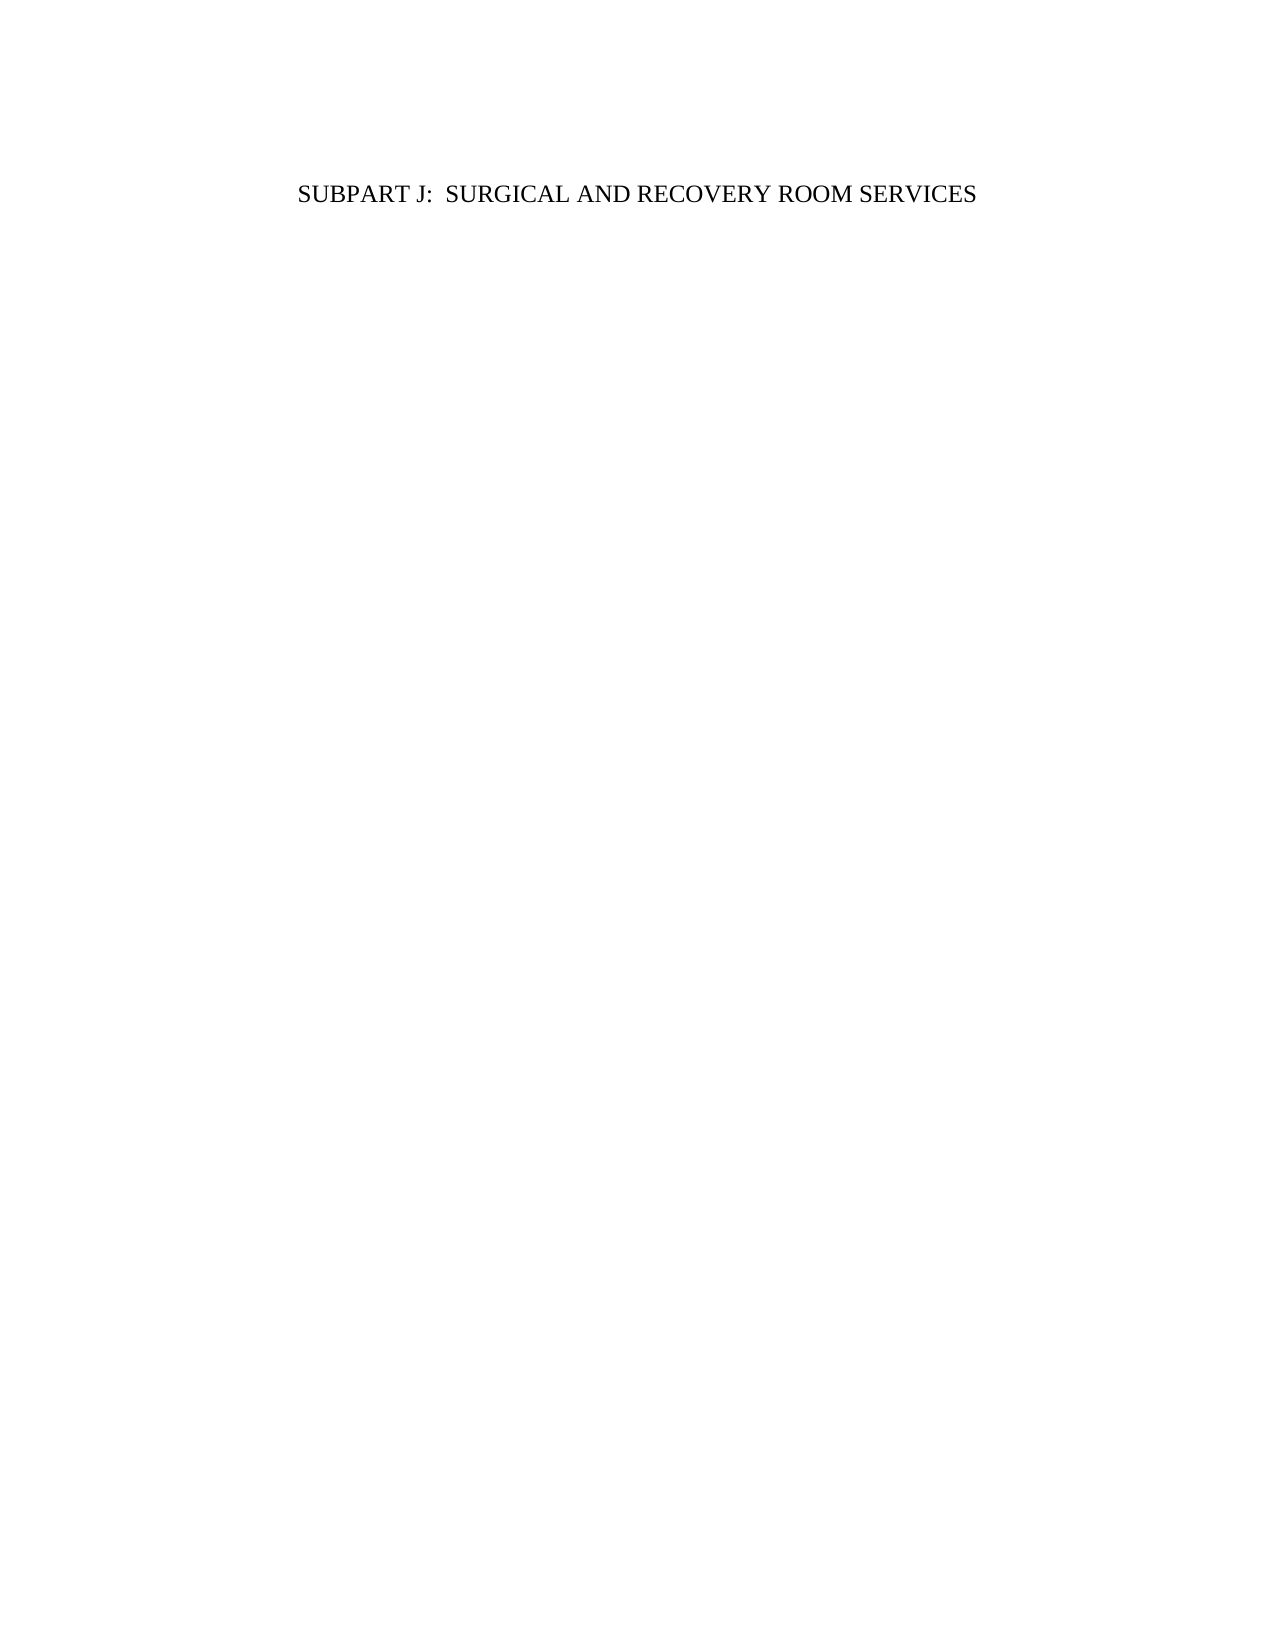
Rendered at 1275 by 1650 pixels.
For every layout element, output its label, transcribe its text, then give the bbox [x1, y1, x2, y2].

text SUBPART J: SURGICAL AND RECOVERY ROOM SERVICES [150, 179, 1125, 207]
